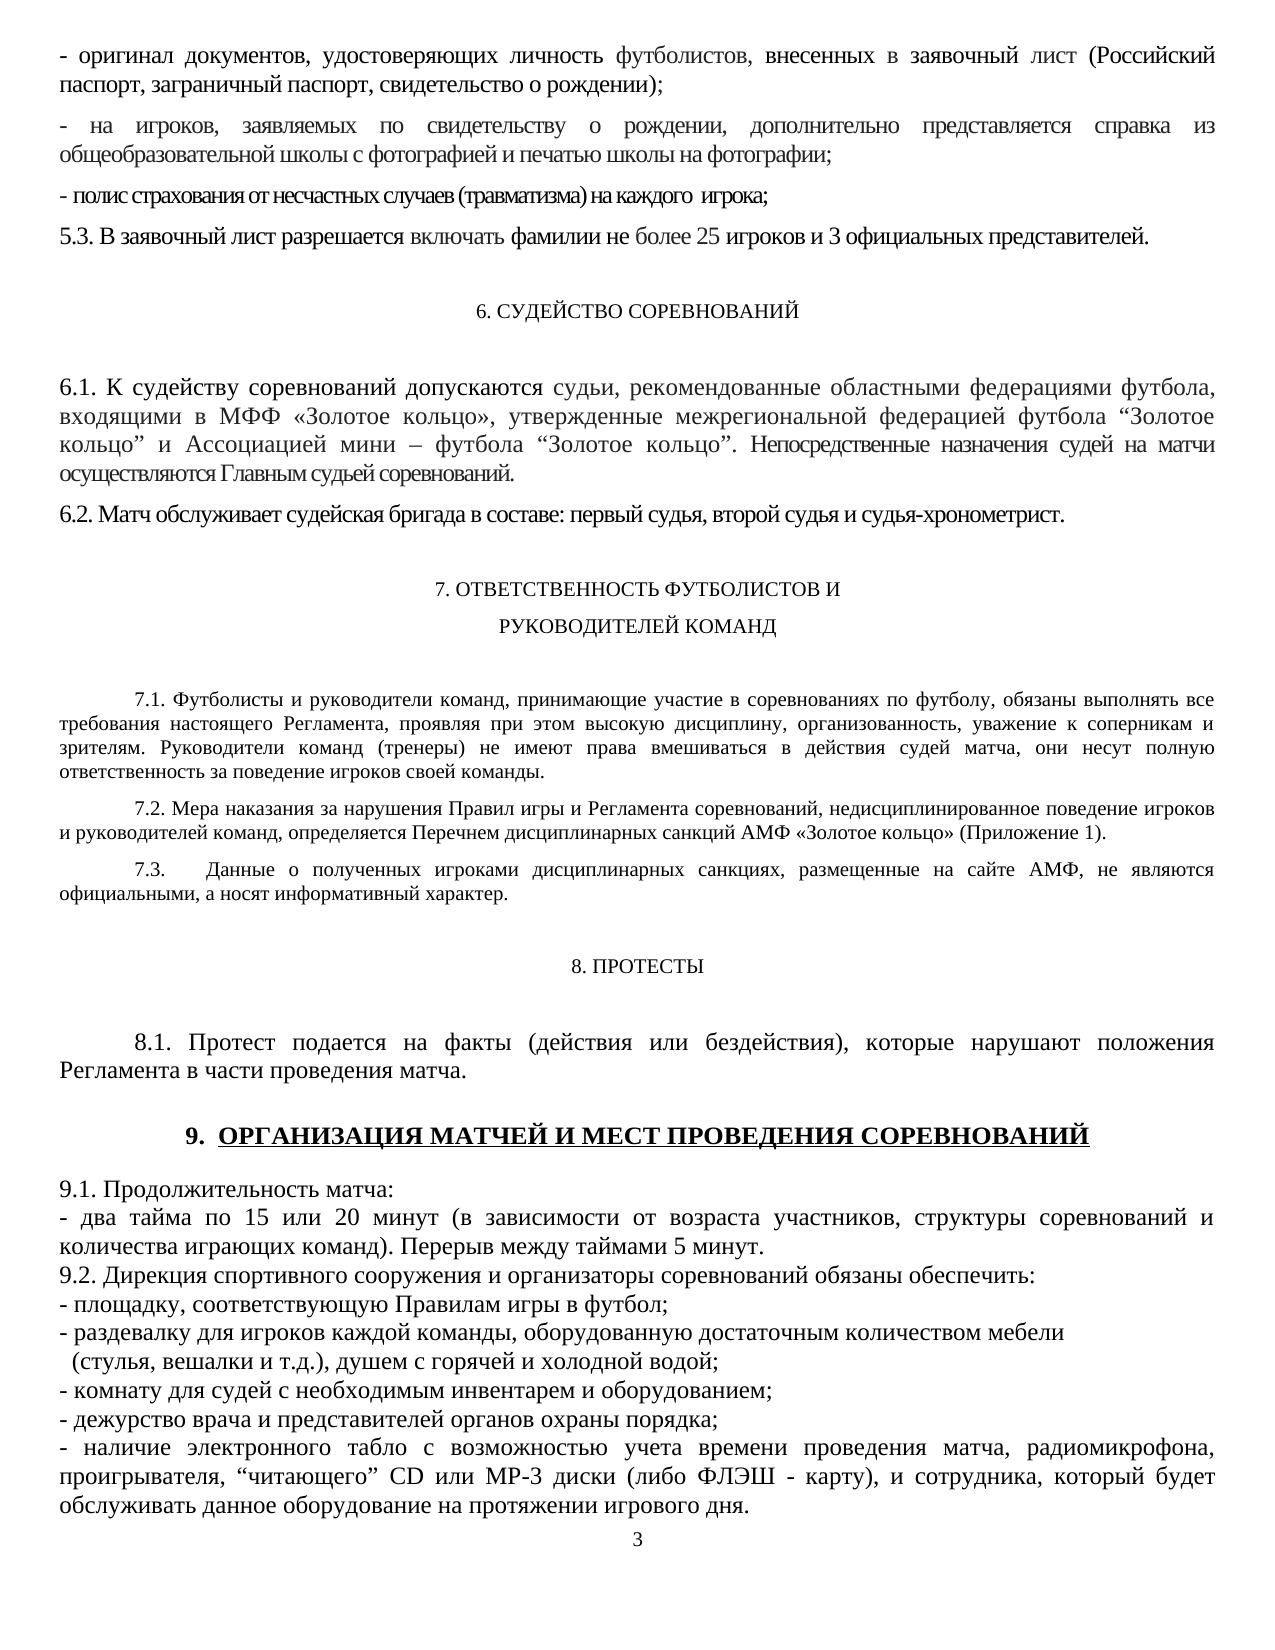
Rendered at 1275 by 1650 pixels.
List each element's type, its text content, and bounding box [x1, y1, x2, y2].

text 7.3. Данные о полученных игроками дисциплинарных санкциях, размещенные на сайте АМФ, не являются официальными, а носят информативный характер. [59, 856, 1216, 904]
text 9.2. Дирекция спортивного сооружения и организаторы соревнований обязаны обеспечить: [59, 1260, 1216, 1289]
text 7. ОТВЕТСТВЕННОСТЬ ФУТБОЛИСТОВ И [59, 577, 1216, 601]
text - комнату для судей с необходимым инвентарем и оборудованием; [59, 1375, 1216, 1404]
text - площадку, соответствующую Правилам игры в футбол; [59, 1289, 1216, 1317]
text 7.1. Футболисты и руководители команд, принимающие участие в соревнованиях по футболу, обязаны выполнять все требования настоящего Регламента, проявляя при этом высокую дисциплину, организованность, уважение к соперникам и зрителям. Руководители команд (тренеры) не имеют права вмешиваться в действия судей матча, они несут полную ответственность за поведение игроков своей команды. [59, 687, 1216, 783]
text - полис страхования от несчастных случаев (травматизма) на каждого игрока; [59, 180, 1216, 209]
text (стулья, вешалки и т.д.), душем с горячей и холодной водой; [59, 1346, 1216, 1375]
text 6.2. Матч обслуживает судейская бригада в составе: первый судья, второй судья и судья-хронометрист. [59, 499, 1216, 528]
text 7.2. Мера наказания за нарушения Правил игры и Регламента соревнований, недисциплинированное поведение игроков и руководителей команд, определяется Перечнем дисциплинарных санкций АМФ «Золотое кольцо» (Приложение 1). [59, 796, 1216, 844]
text РУКОВОДИТЕЛЕЙ КОМАНД [59, 614, 1216, 638]
text - на игроков, заявляемых по свидетельству о рождении, дополнительно представляется справка из общеобразовательной школы с фотографией и печатью школы на фотографии; [59, 110, 1216, 167]
text - дежурство врача и представителей органов охраны порядка; [59, 1404, 1216, 1432]
text 6.1. К судейству соревнований допускаются судьи, рекомендованные областными федерациями футбола, входящими в МФФ «Золотое кольцо», утвержденные межрегиональной федерацией футбола “Золотое кольцо” и Ассоциацией мини – футбола “Золотое кольцо”. Непосредственные назначения судей на матчи осуществляются Главным судьей соревнований. [59, 372, 1216, 487]
text - два тайма по 15 или 20 минут (в зависимости от возраста участников, структуры соревнований и количества играющих команд). Перерыв между таймами 5 минут. [59, 1202, 1216, 1260]
text 6. СУДЕЙСТВО СОРЕВНОВАНИЙ [59, 299, 1216, 323]
text - наличие электронного табло с возможностью учета времени проведения матча, радиомикрофона, проигрывателя, “читающего” CD или MP-3 диски (либо ФЛЭШ - карту), и сотрудника, который будет обслуживать данное оборудование на протяжении игрового дня. [59, 1432, 1216, 1519]
text - раздевалку для игроков каждой команды, оборудованную достаточным количеством мебели [59, 1317, 1216, 1346]
text 5.3. В заявочный лист разрешается включать фамилии не более 25 игроков и 3 официальных представителей. [59, 221, 1216, 250]
text 9.1. Продолжительность матча: [59, 1174, 1216, 1202]
text - оригинал документов, удостоверяющих личность футболистов, внесенных в заявочный лист (Российский паспорт, заграничный паспорт, свидетельство о рождении); [59, 40, 1216, 97]
subtitle 9. ОРГАНИЗАЦИЯ МАТЧЕЙ И МЕСТ ПРОВЕДЕНИЯ СОРЕВНОВАНИЙ [59, 1121, 1216, 1149]
text 8. ПРОТЕСТЫ [59, 954, 1216, 978]
text 8.1. Протест подается на факты (действия или бездействия), которые нарушают положения Регламента в части проведения матча. [59, 1027, 1216, 1084]
